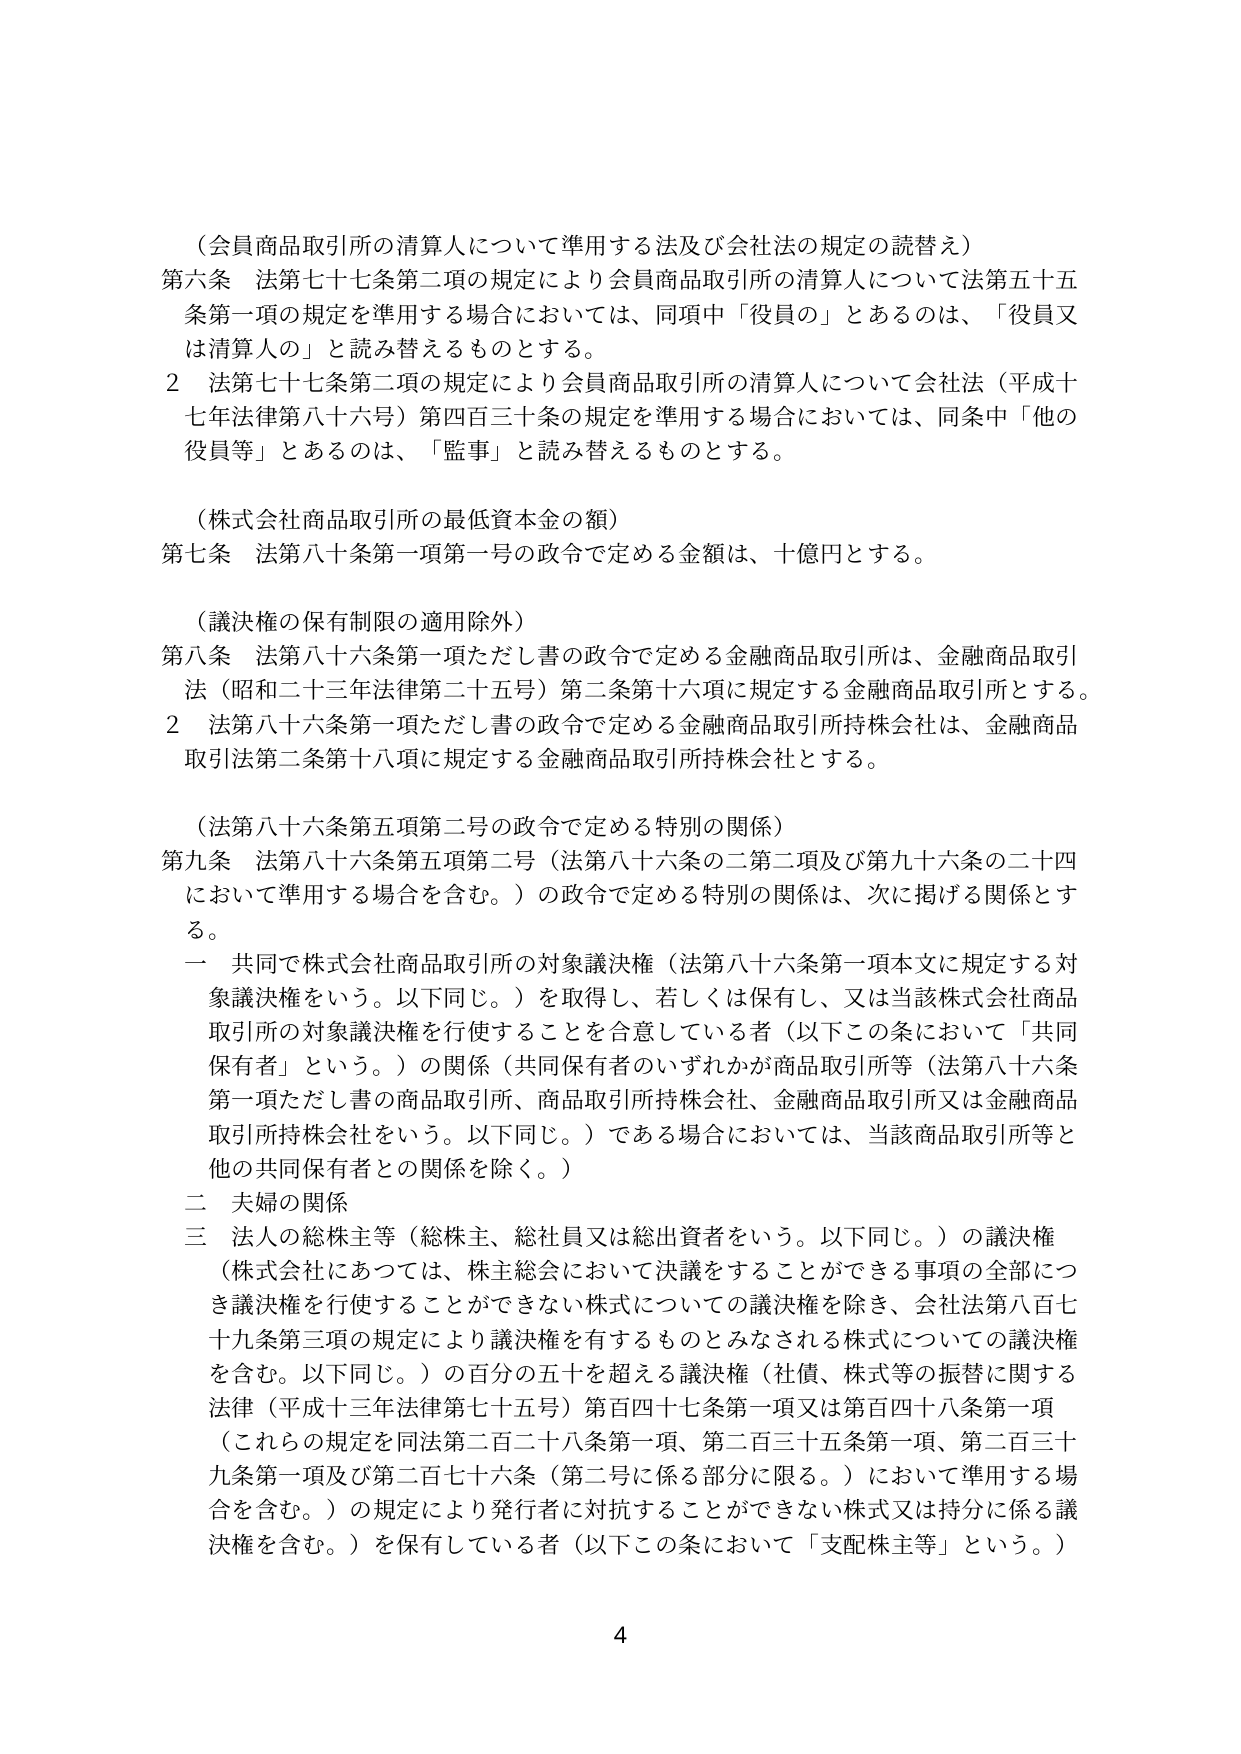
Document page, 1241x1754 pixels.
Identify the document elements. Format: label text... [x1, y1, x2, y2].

text （法第八十六条第五項第二号の政令で定める特別の関係） [184, 809, 1079, 843]
text 第九条 法第八十六条第五項第二号（法第八十六条の二第二項及び第九十六条の二十四において準用する場合を含む。）の政令で定める特別の関係は、次に掲げる関係とする。 [161, 843, 1079, 945]
text ２ 法第七十七条第二項の規定により会員商品取引所の清算人について会社法（平成十七年法律第八十六号）第四百三十条の規定を準用する場合においては、同条中「他の役員等」とあるのは、「監事」と読み替えるものとする。 [161, 364, 1079, 467]
text ２ 法第八十六条第一項ただし書の政令で定める金融商品取引所持株会社は、金融商品取引法第二条第十八項に規定する金融商品取引所持株会社とする。 [161, 706, 1079, 774]
text 一 共同で株式会社商品取引所の対象議決権（法第八十六条第一項本文に規定する対象議決権をいう。以下同じ。）を取得し、若しくは保有し、又は当該株式会社商品取引所の対象議決権を行使することを合意している者（以下この条において「共同保有者」という。）の関係（共同保有者のいずれかが商品取引所等（法第八十六条第一項ただし書の商品取引所、商品取引所持株会社、金融商品取引所又は金融商品取引所持株会社をいう。以下同じ。）である場合においては、当該商品取引所等と他の共同保有者との関係を除く。） [184, 945, 1079, 1184]
text 第八条 法第八十六条第一項ただし書の政令で定める金融商品取引所は、金融商品取引法（昭和二十三年法律第二十五号）第二条第十六項に規定する金融商品取引所とする。 [161, 638, 1079, 706]
text （議決権の保有制限の適用除外） [184, 604, 1079, 638]
text 第七条 法第八十条第一項第一号の政令で定める金額は、十億円とする。 [161, 535, 1079, 569]
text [184, 1219, 1079, 1560]
text （株式会社商品取引所の最低資本金の額） [184, 501, 1079, 535]
text （会員商品取引所の清算人について準用する法及び会社法の規定の読替え） [184, 228, 1079, 262]
text 二 夫婦の関係 [184, 1184, 1079, 1219]
text 第六条 法第七十七条第二項の規定により会員商品取引所の清算人について法第五十五条第一項の規定を準用する場合においては、同項中「役員の」とあるのは、「役員又は清算人の」と読み替えるものとする。 [161, 262, 1079, 364]
